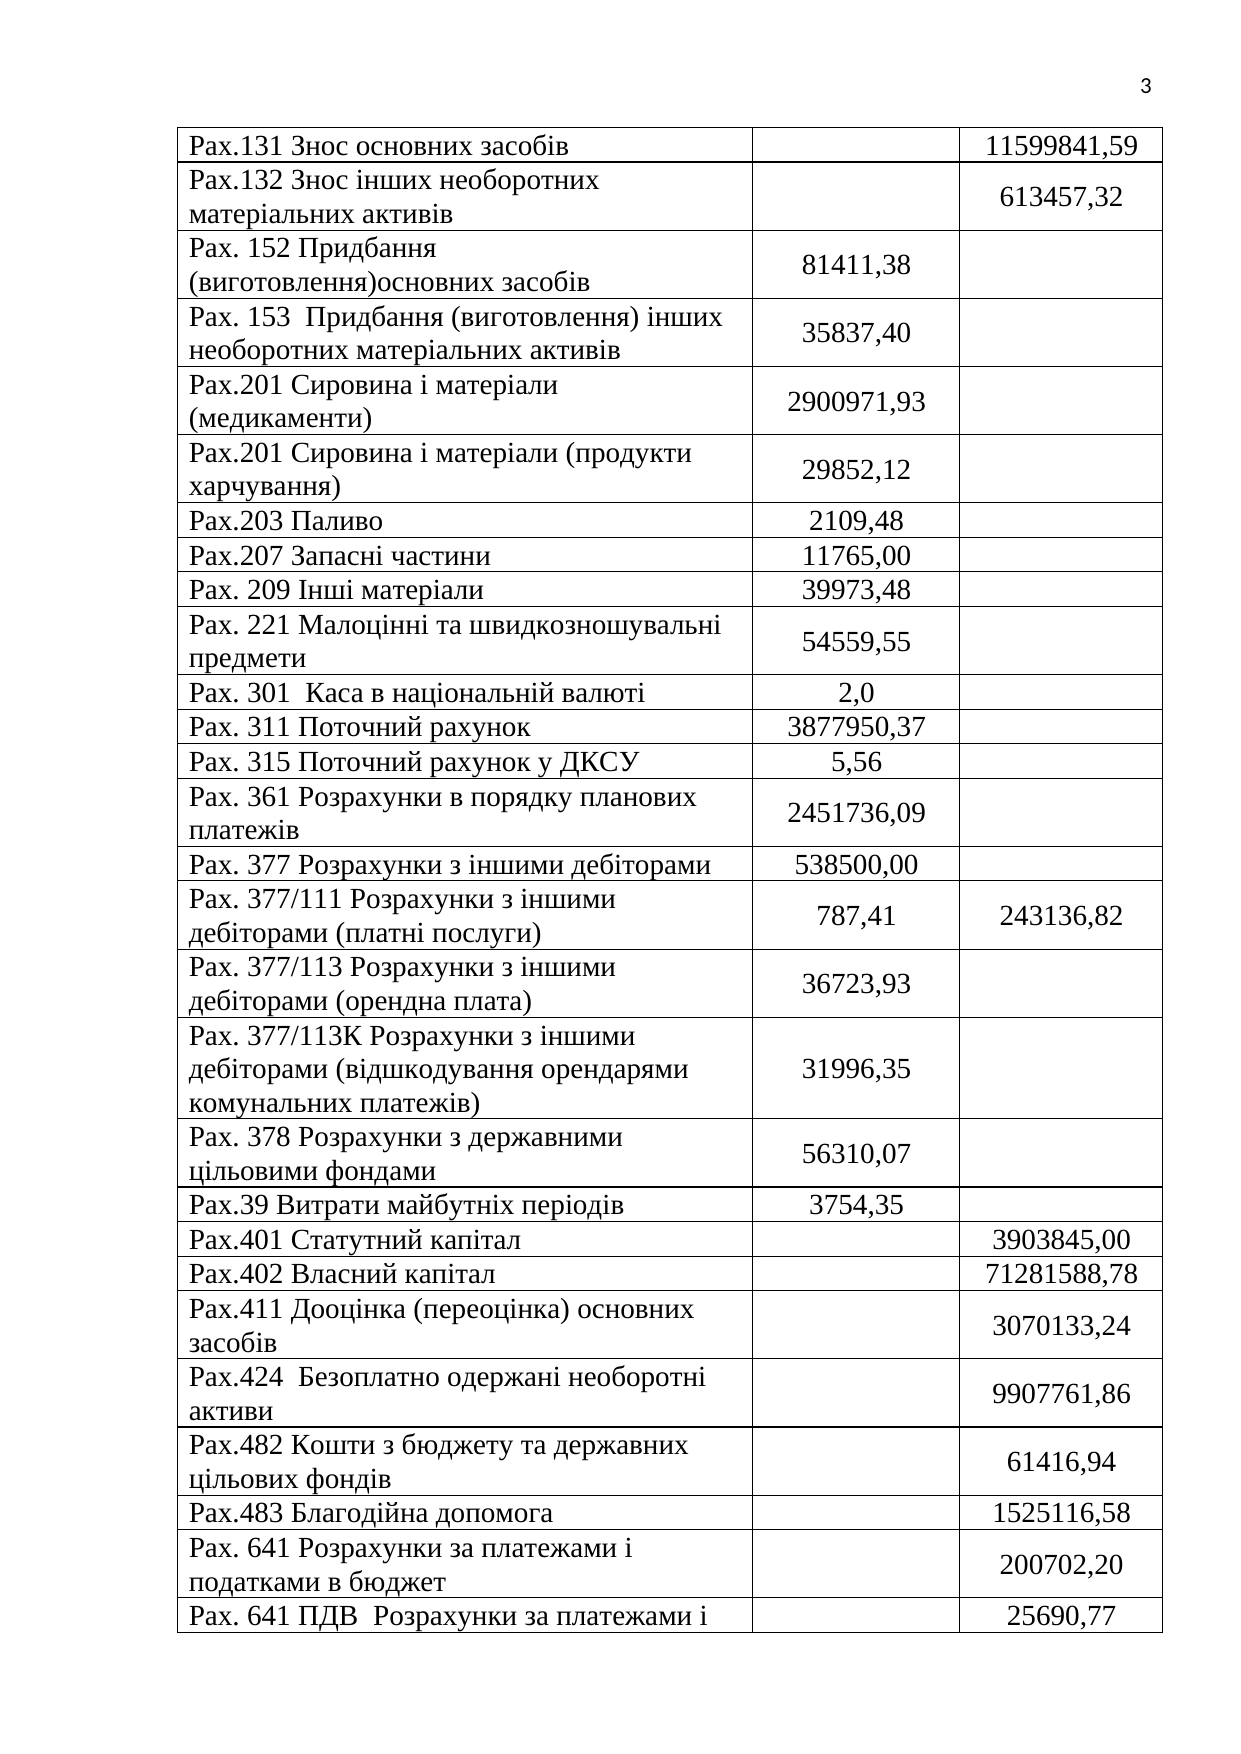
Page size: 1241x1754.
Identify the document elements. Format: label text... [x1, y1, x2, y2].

table_cell [753, 1496, 959, 1529]
table_cell [960, 538, 1162, 571]
table_cell 1525116,58 [960, 1496, 1162, 1529]
table_cell 11599841,59 [960, 128, 1162, 161]
table_cell Рах. 311 Поточний рахунок [178, 710, 752, 743]
table_cell 5,56 [753, 744, 959, 778]
table_cell 200702,20 [960, 1530, 1162, 1597]
table_cell Рах.411 Дооцінка (переоцінка) основних засобів [178, 1291, 752, 1358]
table_cell 36723,93 [753, 950, 959, 1017]
table_cell 11765,00 [753, 538, 959, 571]
table_cell 54559,55 [753, 607, 959, 674]
table_cell [753, 1530, 959, 1597]
table_cell [960, 503, 1162, 537]
table_cell 3877950,37 [753, 710, 959, 743]
table_cell 31996,35 [753, 1018, 959, 1118]
table_cell 56310,07 [753, 1119, 959, 1186]
table_cell [960, 744, 1162, 778]
table_cell 613457,32 [960, 163, 1162, 229]
table_cell [960, 572, 1162, 606]
table_cell [960, 675, 1162, 708]
table_cell 61416,94 [960, 1428, 1162, 1494]
table_cell Рах.131 Знос основних засобів [178, 128, 752, 161]
table_cell 39973,48 [753, 572, 959, 606]
table_cell [960, 607, 1162, 674]
table_cell [753, 1428, 959, 1494]
table_cell Рах. 361 Розрахунки в порядку планових платежів [178, 779, 752, 846]
table_cell [960, 779, 1162, 846]
table_cell Рах. 209 Інші матеріали [178, 572, 752, 606]
table_cell Рах.207 Запасні частини [178, 538, 752, 571]
table_cell Рах. 378 Розрахунки з державними цільовими фондами [178, 1119, 752, 1186]
table_cell 3754,35 [753, 1188, 959, 1221]
table_cell Рах. 377/111 Розрахунки з іншими дебіторами (платні послуги) [178, 881, 752, 948]
table_cell 538500,00 [753, 847, 959, 880]
table_cell 2900971,93 [753, 367, 959, 434]
table_cell [960, 710, 1162, 743]
table_cell [753, 1222, 959, 1256]
table_cell [753, 1257, 959, 1290]
table_cell Рах.132 Знос інших необоротних матеріальних активів [178, 163, 752, 229]
table_cell [960, 950, 1162, 1017]
table_cell [960, 1188, 1162, 1221]
table_cell [960, 1119, 1162, 1186]
table_cell 243136,82 [960, 881, 1162, 948]
table_cell 3070133,24 [960, 1291, 1162, 1358]
table_cell 3903845,00 [960, 1222, 1162, 1256]
table_cell Рах. 152 Придбання (виготовлення)основних засобів [178, 231, 752, 298]
table_cell [960, 231, 1162, 298]
table_cell 81411,38 [753, 231, 959, 298]
table_cell Рах. 377/113К Розрахунки з іншими дебіторами (відшкодування орендарями комунальних платежів) [178, 1018, 752, 1118]
table_cell Рах. 301 Каса в національній валюті [178, 675, 752, 708]
table_cell [753, 1598, 959, 1632]
table_cell Рах. 641 Розрахунки за платежами і податками в бюджет [178, 1530, 752, 1597]
table_cell Рах.201 Сировина і матеріали (продукти харчування) [178, 435, 752, 502]
table_cell [753, 163, 959, 229]
table_cell 35837,40 [753, 299, 959, 366]
table_cell 71281588,78 [960, 1257, 1162, 1290]
table_cell [753, 1359, 959, 1426]
table_cell 2109,48 [753, 503, 959, 537]
table_cell Рах.201 Сировина і матеріали (медикаменти) [178, 367, 752, 434]
table_cell [753, 128, 959, 161]
table_cell [960, 299, 1162, 366]
table_cell 29852,12 [753, 435, 959, 502]
table_cell Рах. 315 Поточний рахунок у ДКСУ [178, 744, 752, 778]
table_cell 25690,77 [960, 1598, 1162, 1632]
table_cell Рах. 377/113 Розрахунки з іншими дебіторами (орендна плата) [178, 950, 752, 1017]
table_cell Рах.483 Благодійна допомога [178, 1496, 752, 1529]
table_cell Рах.424 Безоплатно одержані необоротні активи [178, 1359, 752, 1426]
table_cell Рах. 153 Придбання (виготовлення) інших необоротних матеріальних активів [178, 299, 752, 366]
table_cell Рах.401 Статутний капітал [178, 1222, 752, 1256]
table_cell [960, 847, 1162, 880]
table_cell [960, 367, 1162, 434]
table_cell 9907761,86 [960, 1359, 1162, 1426]
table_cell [178, 1598, 752, 1632]
table_cell 2451736,09 [753, 779, 959, 846]
table_cell Рах.402 Власний капітал [178, 1257, 752, 1290]
table_cell Рах. 377 Розрахунки з іншими дебіторами [178, 847, 752, 880]
table_cell Рах.39 Витрати майбутніх періодів [178, 1188, 752, 1221]
table_cell 787,41 [753, 881, 959, 948]
table_cell Рах. 221 Малоцінні та швидкозношувальні предмети [178, 607, 752, 674]
table_cell Рах.203 Паливо [178, 503, 752, 537]
table_cell Рах.482 Кошти з бюджету та державних цільових фондів [178, 1428, 752, 1494]
table_cell 2,0 [753, 675, 959, 708]
table_cell [753, 1291, 959, 1358]
table_cell [960, 1018, 1162, 1118]
table_cell [960, 435, 1162, 502]
